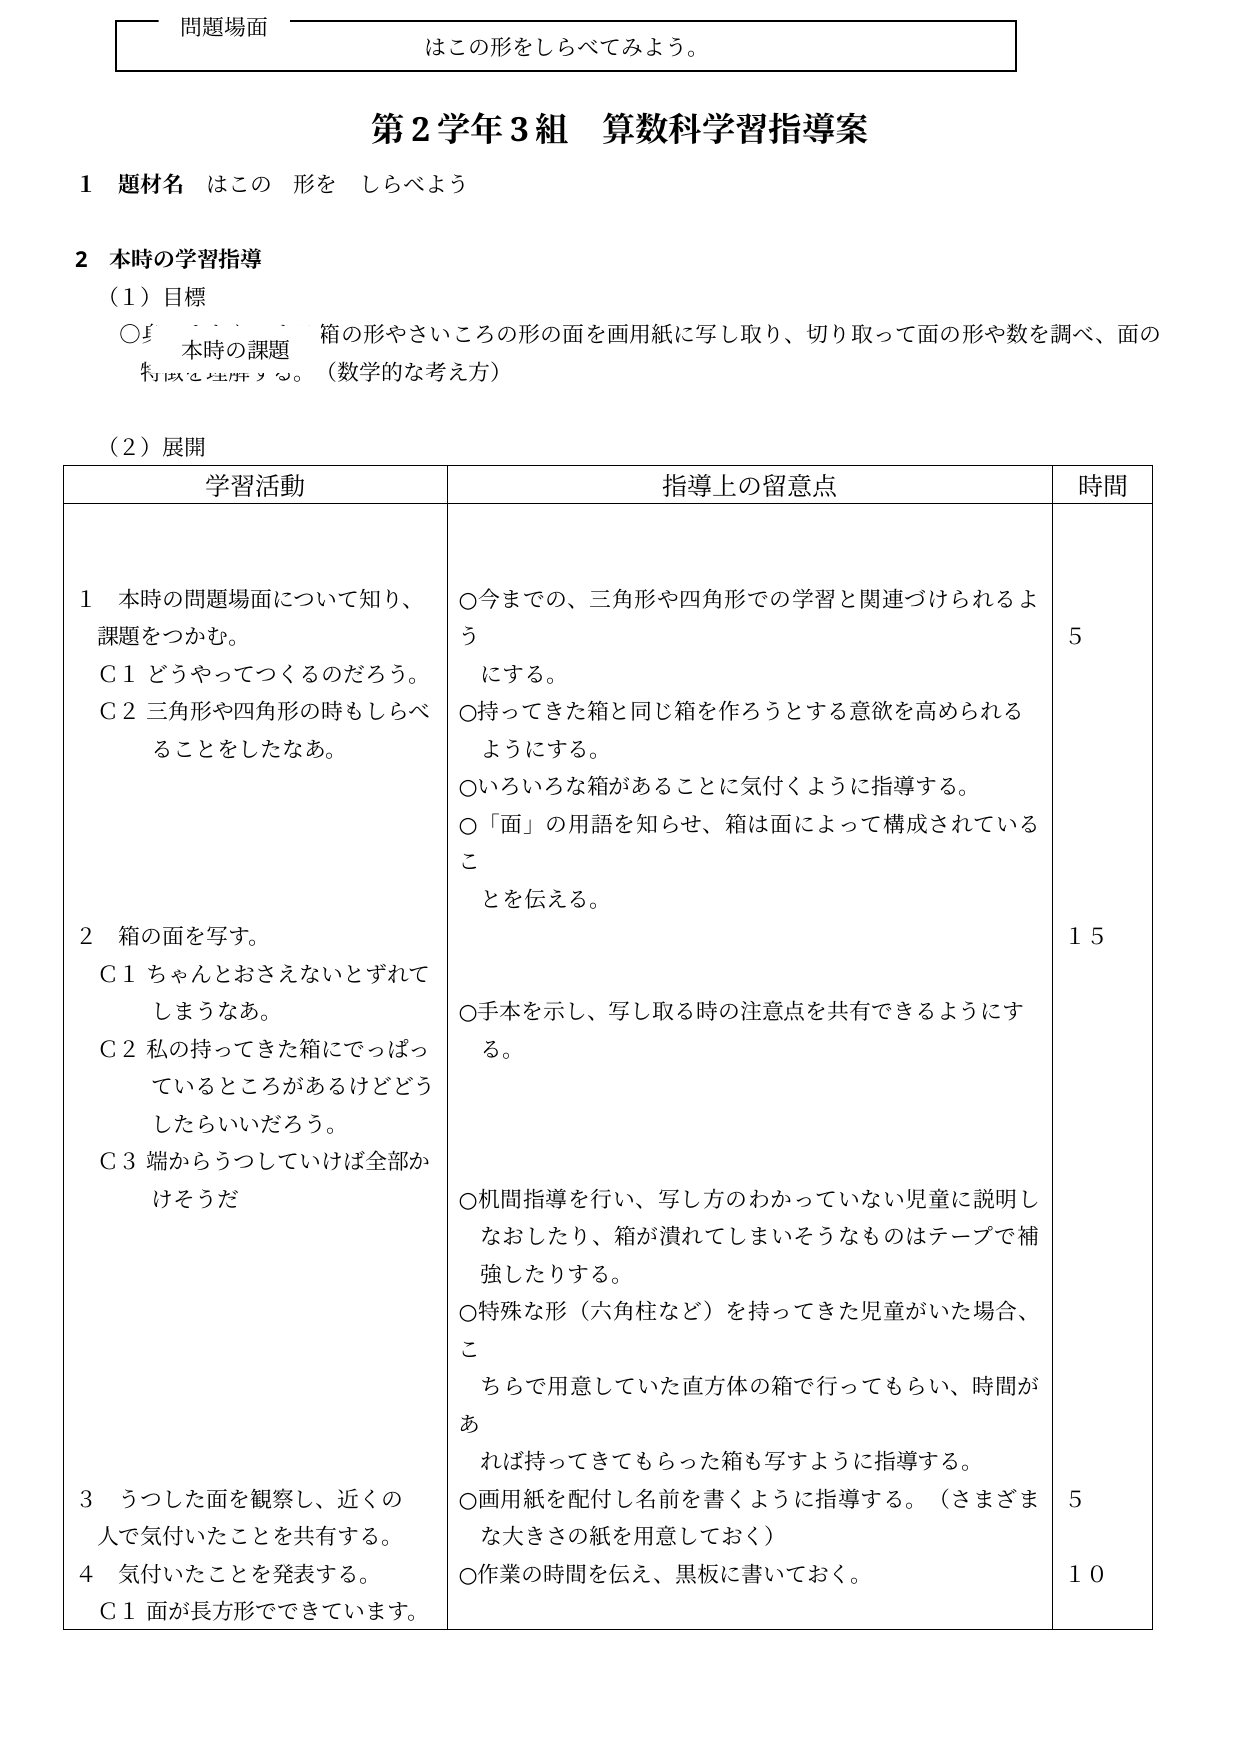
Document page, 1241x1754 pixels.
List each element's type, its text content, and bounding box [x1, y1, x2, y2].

table_header 指導上の留意点 [448, 466, 1052, 503]
text （２）展開 [75, 427, 1165, 464]
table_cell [64, 504, 447, 1629]
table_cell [448, 504, 1052, 1629]
table_header 時間 [1053, 466, 1152, 503]
table_header 学習活動 [64, 466, 447, 503]
text 2 本時の学習指導 [75, 239, 1165, 277]
text （１）目標 [75, 277, 1165, 314]
table_cell ５ １５ ５ １０ ５ ５ [1053, 504, 1152, 1629]
text ○身のまわりにある箱の形やさいころの形の面を画用紙に写し取り、切り取って面の形や数を調べ、面の特徴を理解する。（数学的な考え方） [75, 314, 1165, 389]
text 第2学年3組 算数科学習指導案 [75, 89, 1165, 164]
text １ 題材名 はこの 形を しらべよう [75, 164, 1165, 202]
